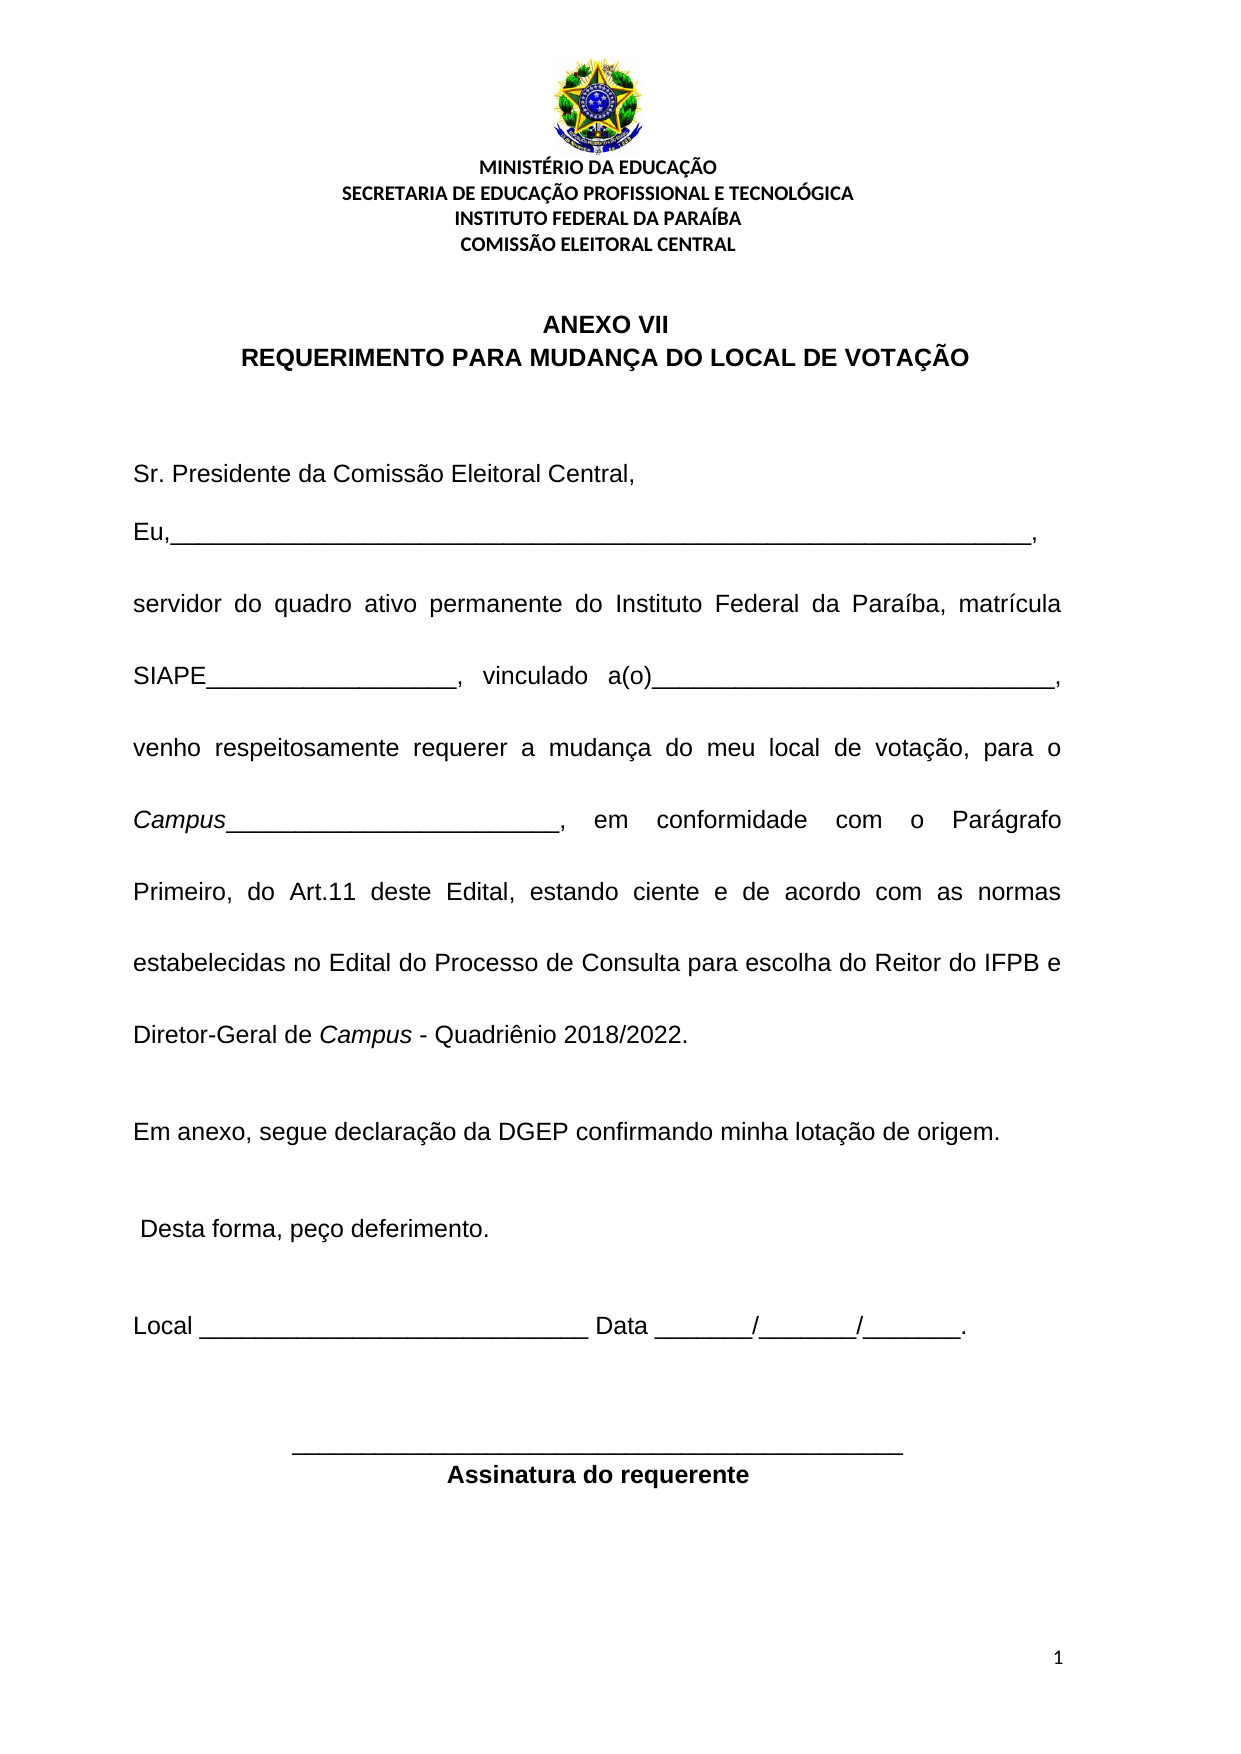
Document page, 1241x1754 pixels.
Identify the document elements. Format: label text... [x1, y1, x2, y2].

text Desta forma, peço deferimento. [133, 1214, 1063, 1243]
text ANEXO VII REQUERIMENTO PARA MUDANÇA DO LOCAL DE VOTAÇÃO [148, 310, 1063, 372]
text Sr. Presidente da Comissão Eleitoral Central, [133, 459, 1063, 488]
text Em anexo, segue declaração da DGEP confirmando minha lotação de origem. [133, 1117, 1063, 1146]
text ____________________________________________ Assinatura do requerente [133, 1427, 1063, 1489]
picture [553, 59, 643, 155]
text Local ____________________________ Data _______/_______/_______. [133, 1311, 1063, 1340]
text Eu,______________________________________________________________, servidor do quadro ativo permanente do Instituto Federal da Paraíba, matrícula SIAPE__________________, vinculado a(o)_____________________________, venho respeitosamente requerer a mudança do meu local de votação, para o Campus________________________, em conformidade com o Parágrafo Primeiro, do Art.11 deste Edital, estando ciente e de acordo com as normas estabelecidas no Edital do Processo de Consulta para escolha do Reitor do IFPB e Diretor-Geral de Campus - Quadriênio 2018/2022. [133, 517, 1063, 1049]
